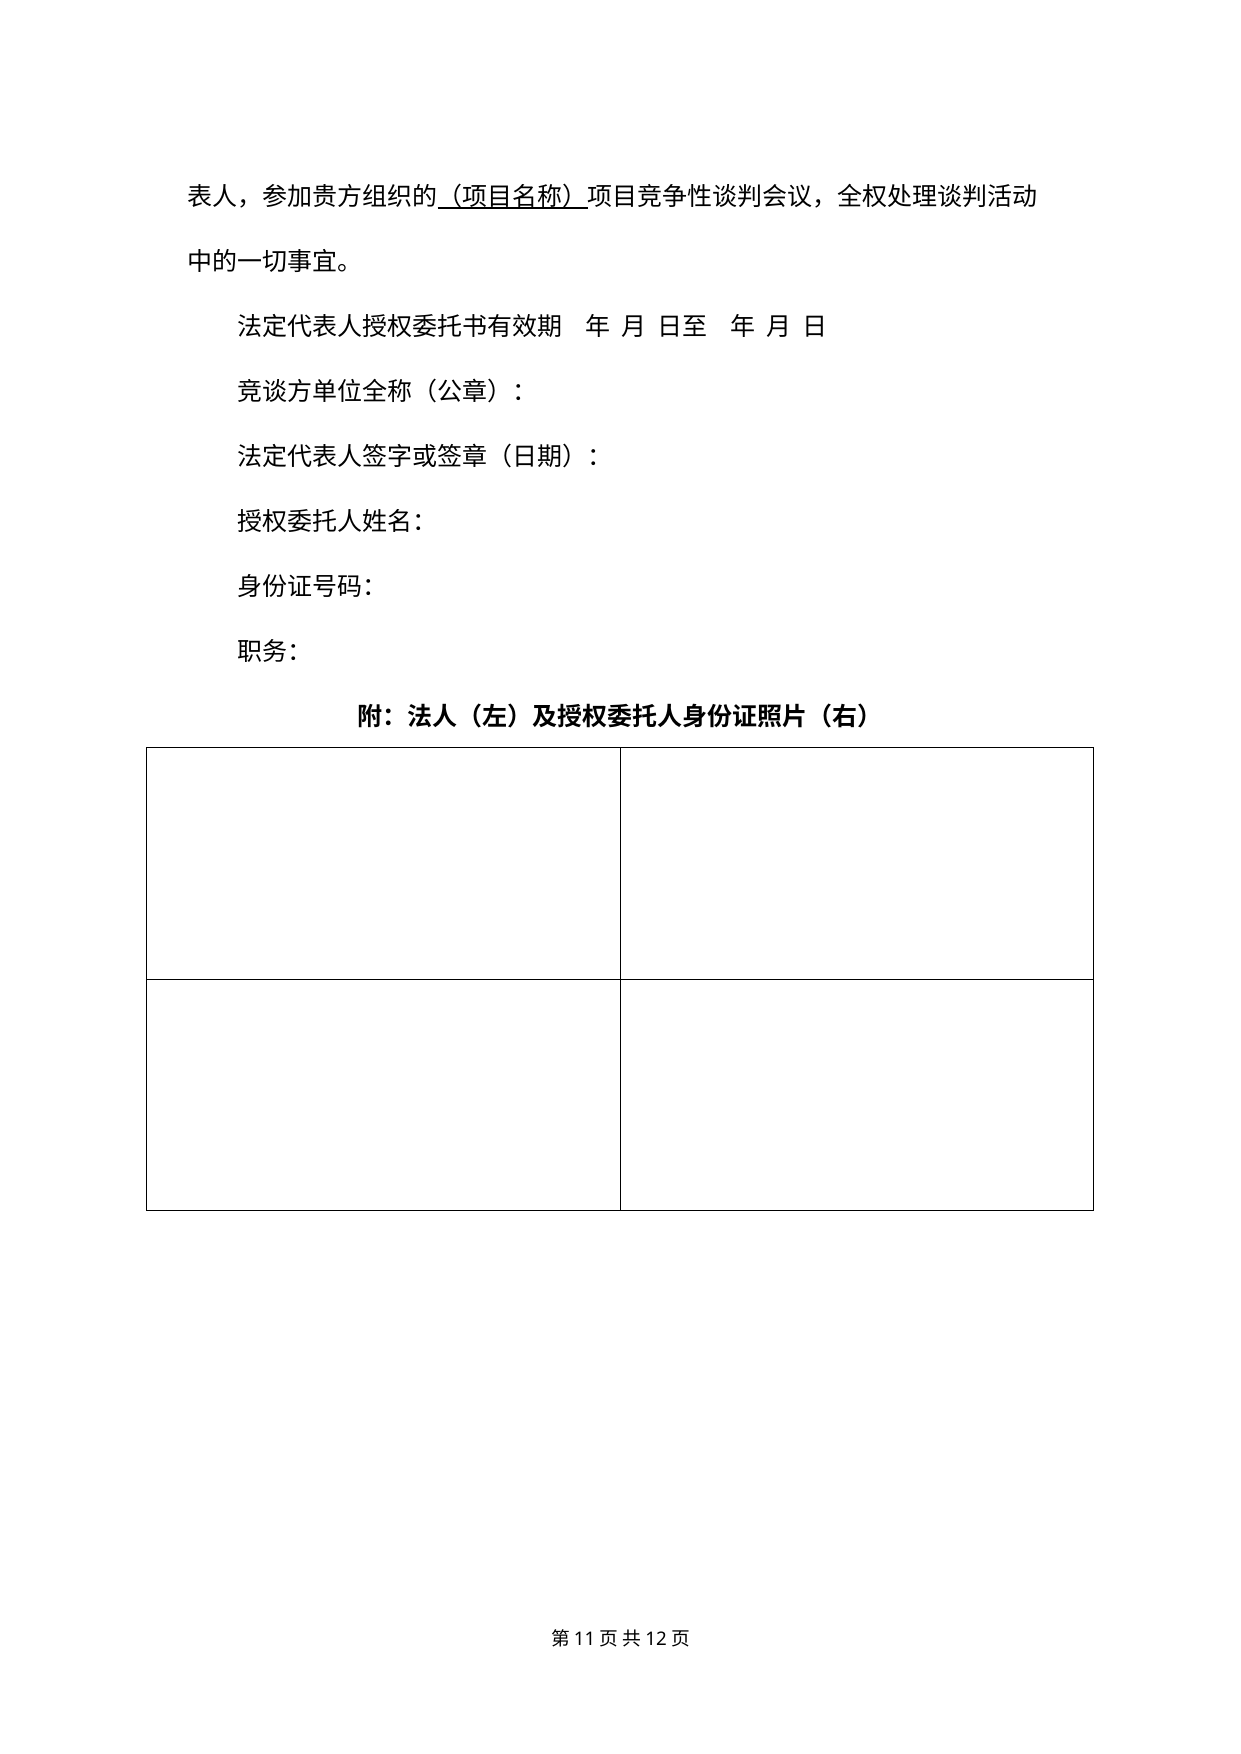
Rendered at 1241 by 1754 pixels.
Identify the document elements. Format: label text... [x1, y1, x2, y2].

table_cell [147, 980, 620, 1210]
text 法定代表人授权委托书有效期 年 月 日至 年 月 日 [187, 292, 1053, 357]
table_cell [621, 980, 1093, 1210]
table_header [147, 748, 620, 979]
text 身份证号码： [187, 552, 1053, 617]
subtitle 附：法人（左）及授权委托人身份证照片（右） [187, 682, 1053, 747]
text 职务： [187, 617, 1053, 682]
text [187, 162, 1053, 292]
text 法定代表人签字或签章（日期）： [187, 422, 1053, 487]
text 授权委托人姓名： [187, 487, 1053, 552]
text 竞谈方单位全称（公章）： [187, 357, 1053, 422]
table_header [621, 748, 1093, 979]
